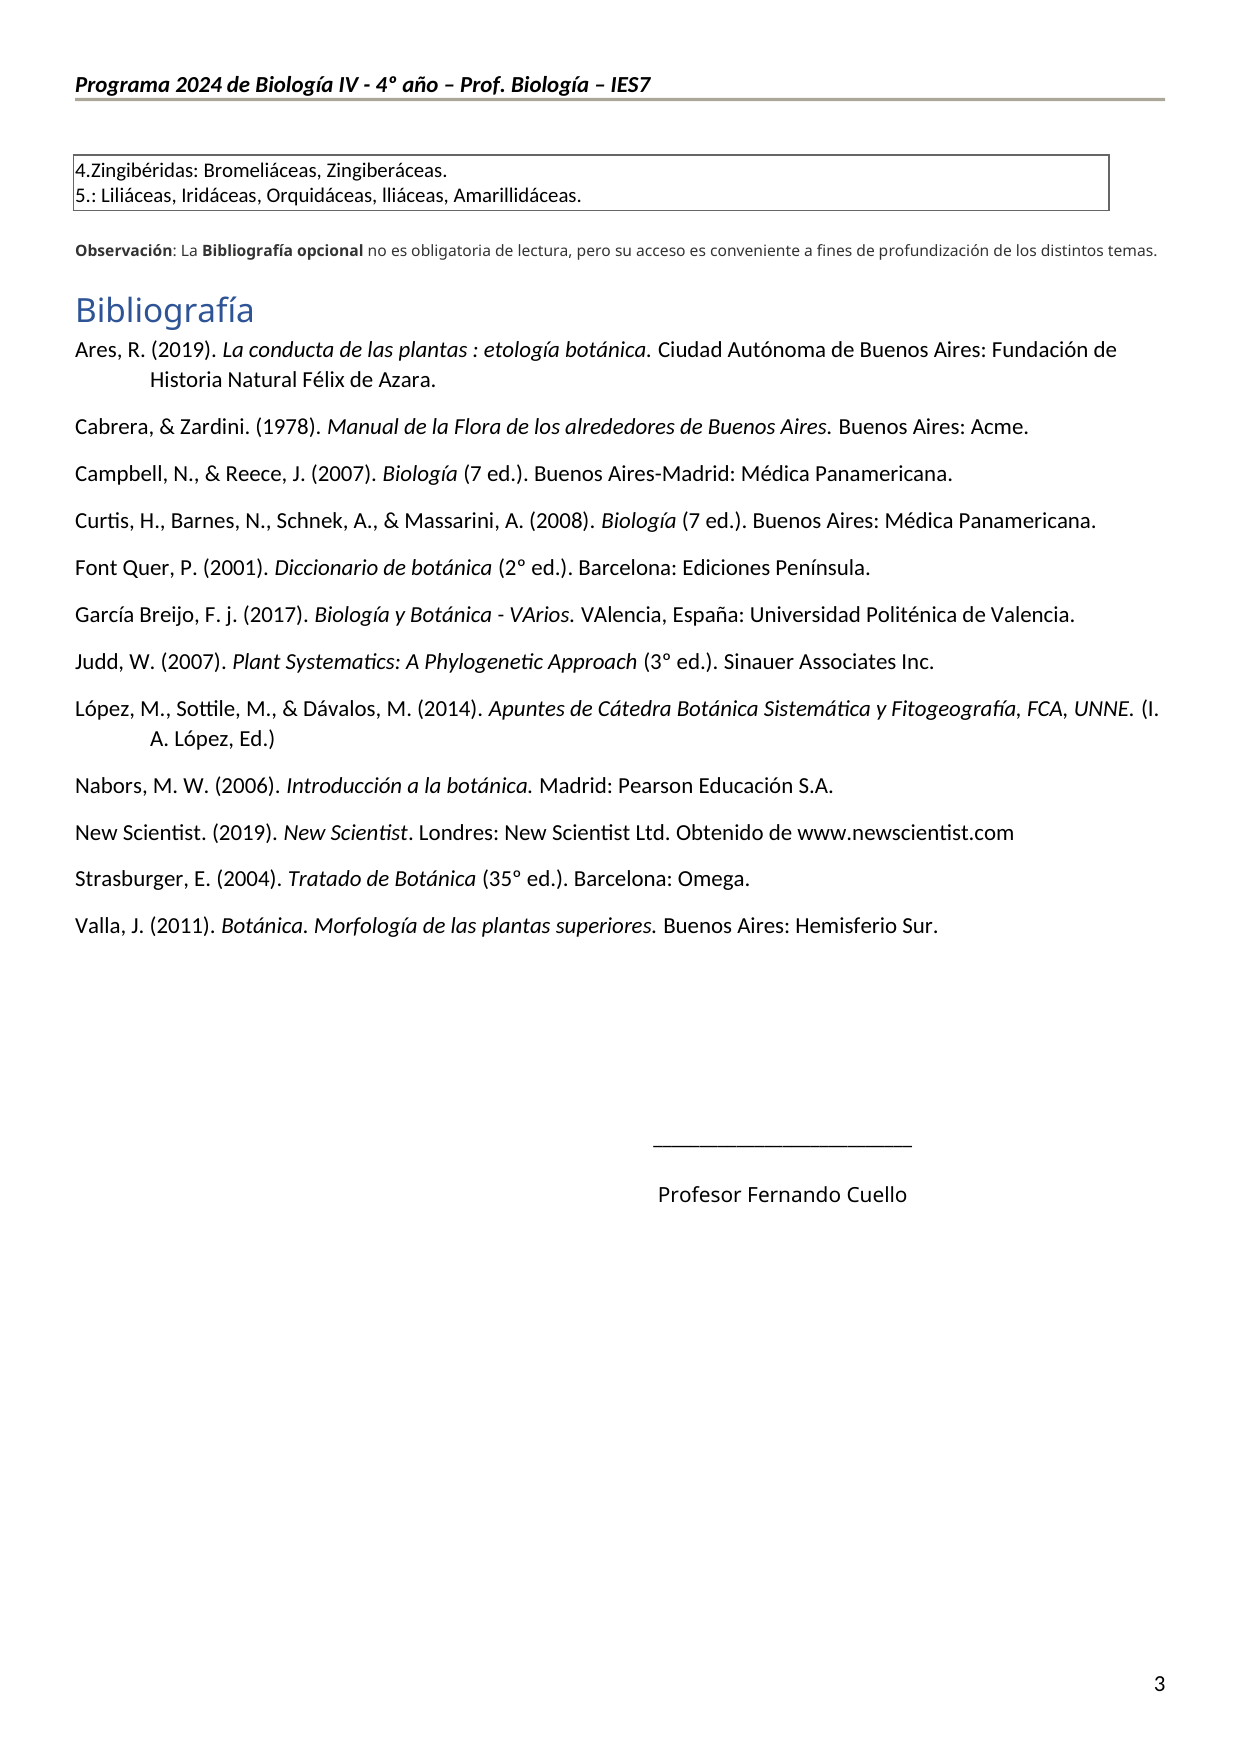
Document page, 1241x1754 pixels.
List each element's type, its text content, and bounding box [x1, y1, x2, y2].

text ____________________________ [75, 1122, 1165, 1151]
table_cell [74, 156, 1108, 209]
text Profesor Fernando Cuello [75, 1180, 1165, 1208]
subtitle Observación: La Bibliografía opcional no es obligatoria de lectura, pero su acceso es conveniente a fines de profundización de los distintos temas. [75, 240, 1165, 261]
